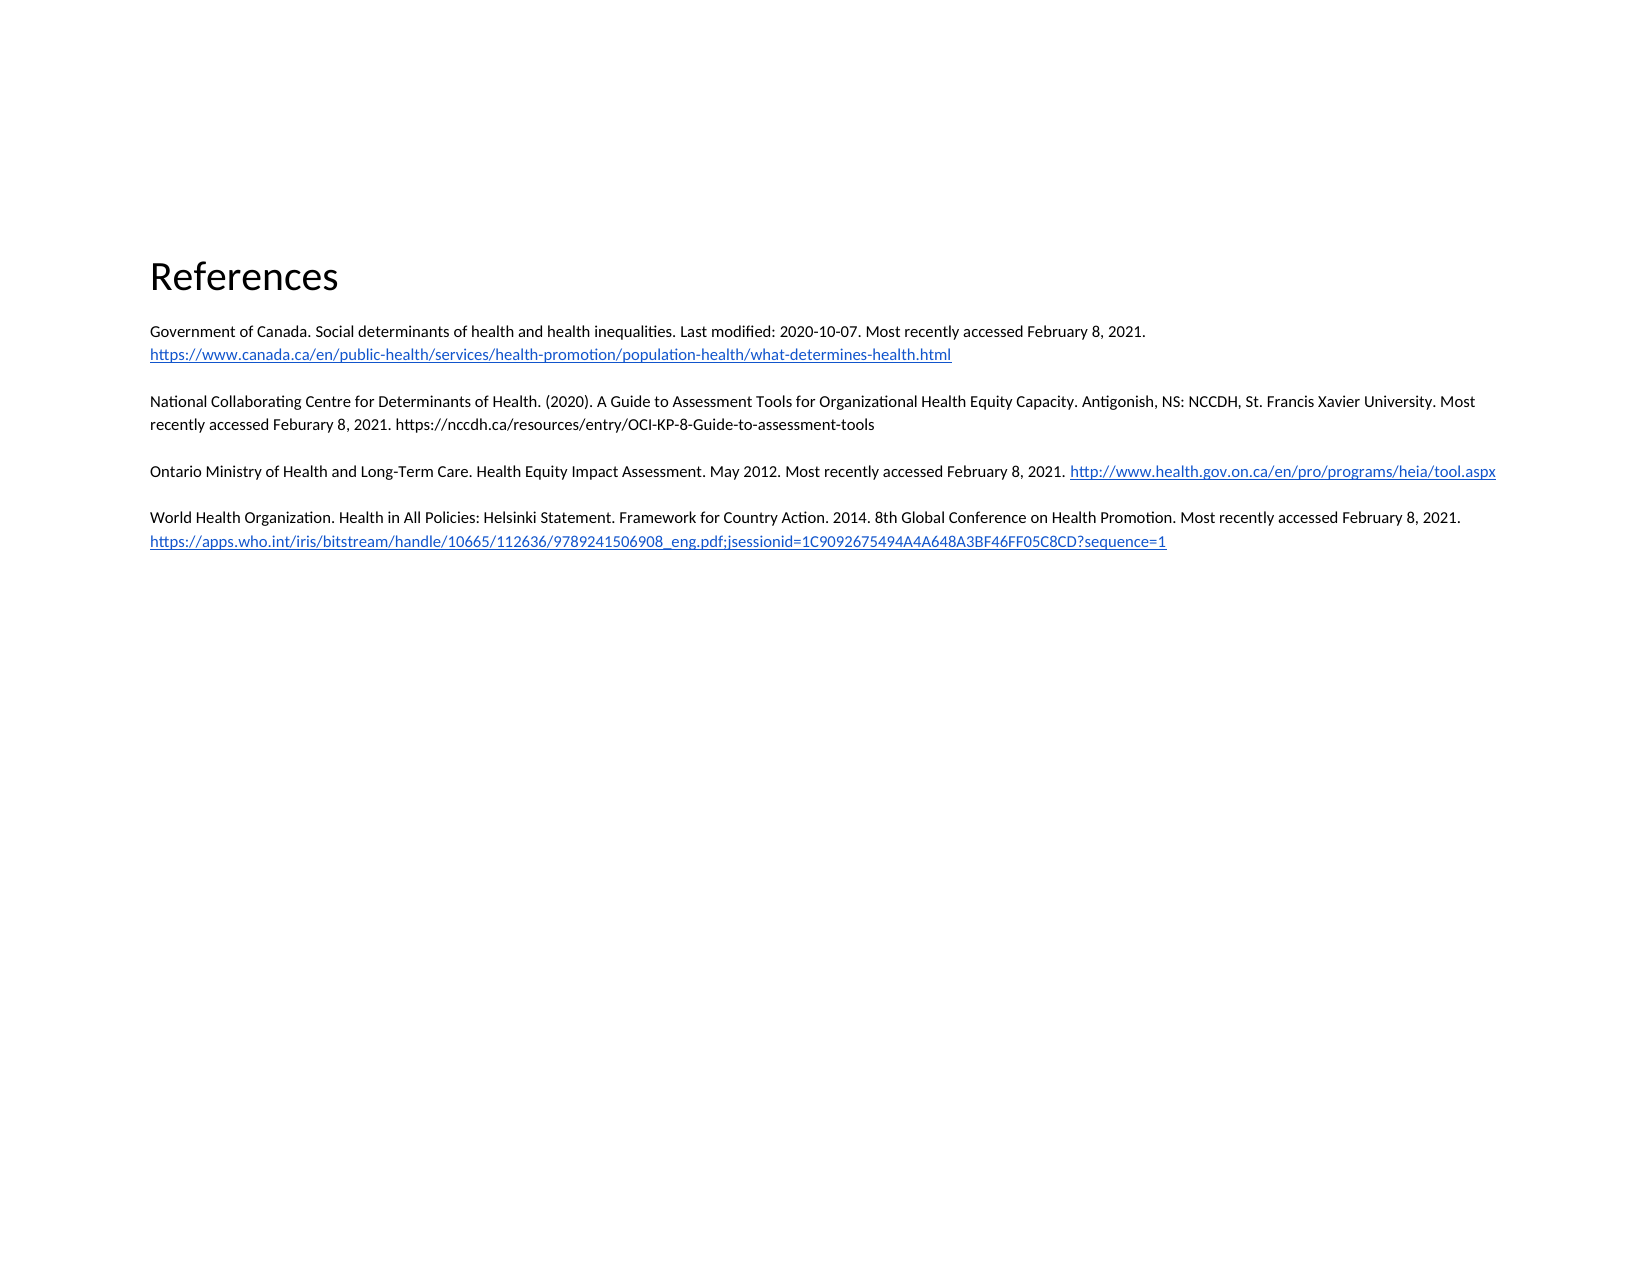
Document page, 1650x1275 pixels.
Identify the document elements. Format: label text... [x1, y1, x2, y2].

text World Health Organization. Health in All Policies: Helsinki Statement. Framework for Country Action. 2014. 8th Global Conference on Health Promotion. Most recently accessed February 8, 2021. https://apps.who.int/iris/bitstream/handle/10665/112636/9789241506908_eng.pdf;jsessionid=1C9092675494A4A648A3BF46FF05C8CD?sequence=1 [150, 508, 1500, 551]
text Government of Canada. Social determinants of health and health inequalities. Last modified: 2020-10-07. Most recently accessed February 8, 2021. https://www.canada.ca/en/public-health/services/health-promotion/population-health/what-determines-health.html [150, 321, 1500, 365]
text National Collaborating Centre for Determinants of Health. (2020). A Guide to Assessment Tools for Organizational Health Equity Capacity. Antigonish, NS: NCCDH, St. Francis Xavier University. Most recently accessed Feburary 8, 2021. https://nccdh.ca/resources/entry/OCI-KP-8-Guide-to-assessment-tools [150, 391, 1500, 435]
text Ontario Ministry of Health and Long-Term Care. Health Equity Impact Assessment. May 2012. Most recently accessed February 8, 2021. http://www.health.gov.on.ca/en/pro/programs/heia/tool.aspx [150, 461, 1500, 481]
subtitle References [150, 250, 1500, 301]
